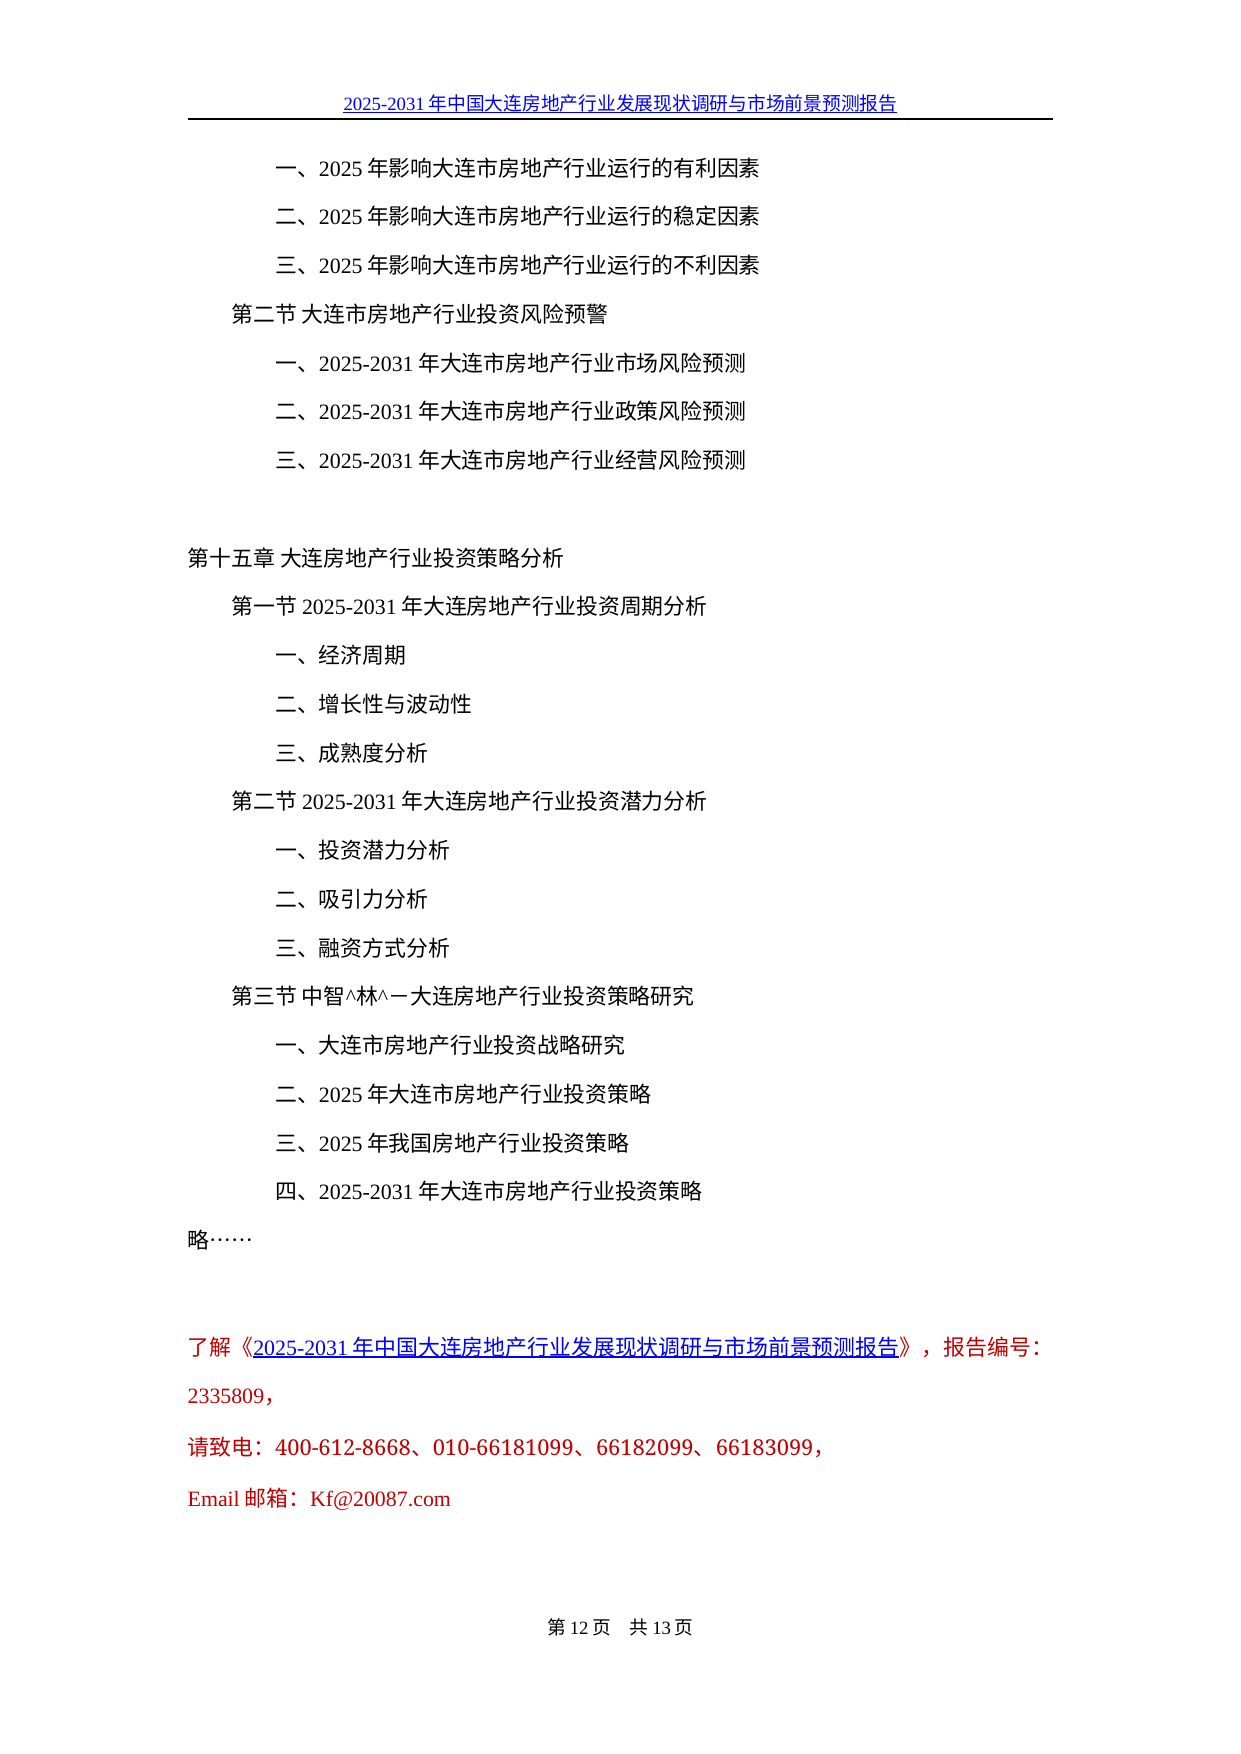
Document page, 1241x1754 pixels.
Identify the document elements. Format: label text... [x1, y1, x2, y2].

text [187, 150, 1053, 1255]
text Email邮箱：Kf@20087.com [187, 1481, 1053, 1513]
text 请致电：400-612-8668、010-66181099、66182099、66183099， [187, 1429, 1053, 1462]
text 了解《2025-2031年中国大连房地产行业发展现状调研与市场前景预测报告》，报告编号：2335809， [187, 1329, 1053, 1410]
